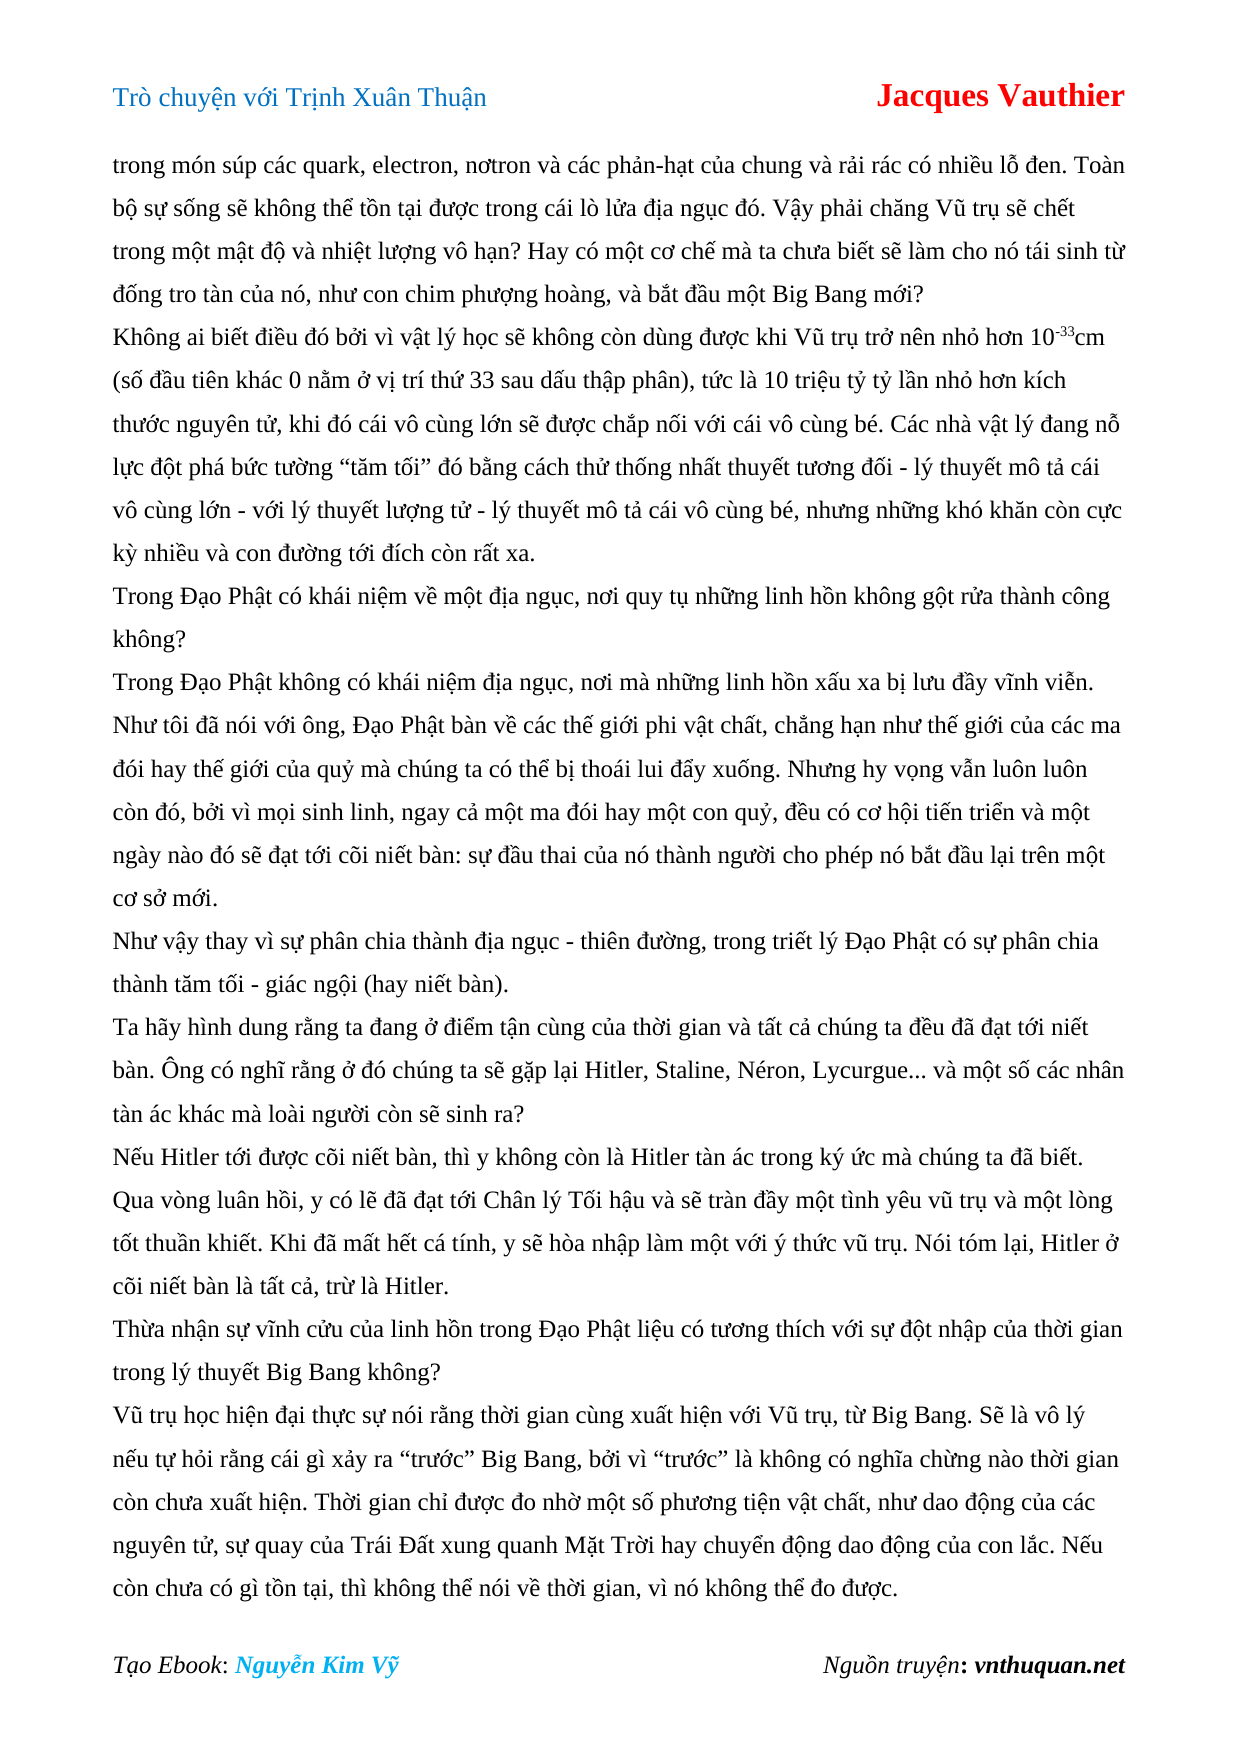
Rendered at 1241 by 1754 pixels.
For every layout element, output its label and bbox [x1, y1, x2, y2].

text [112, 150, 1128, 1602]
